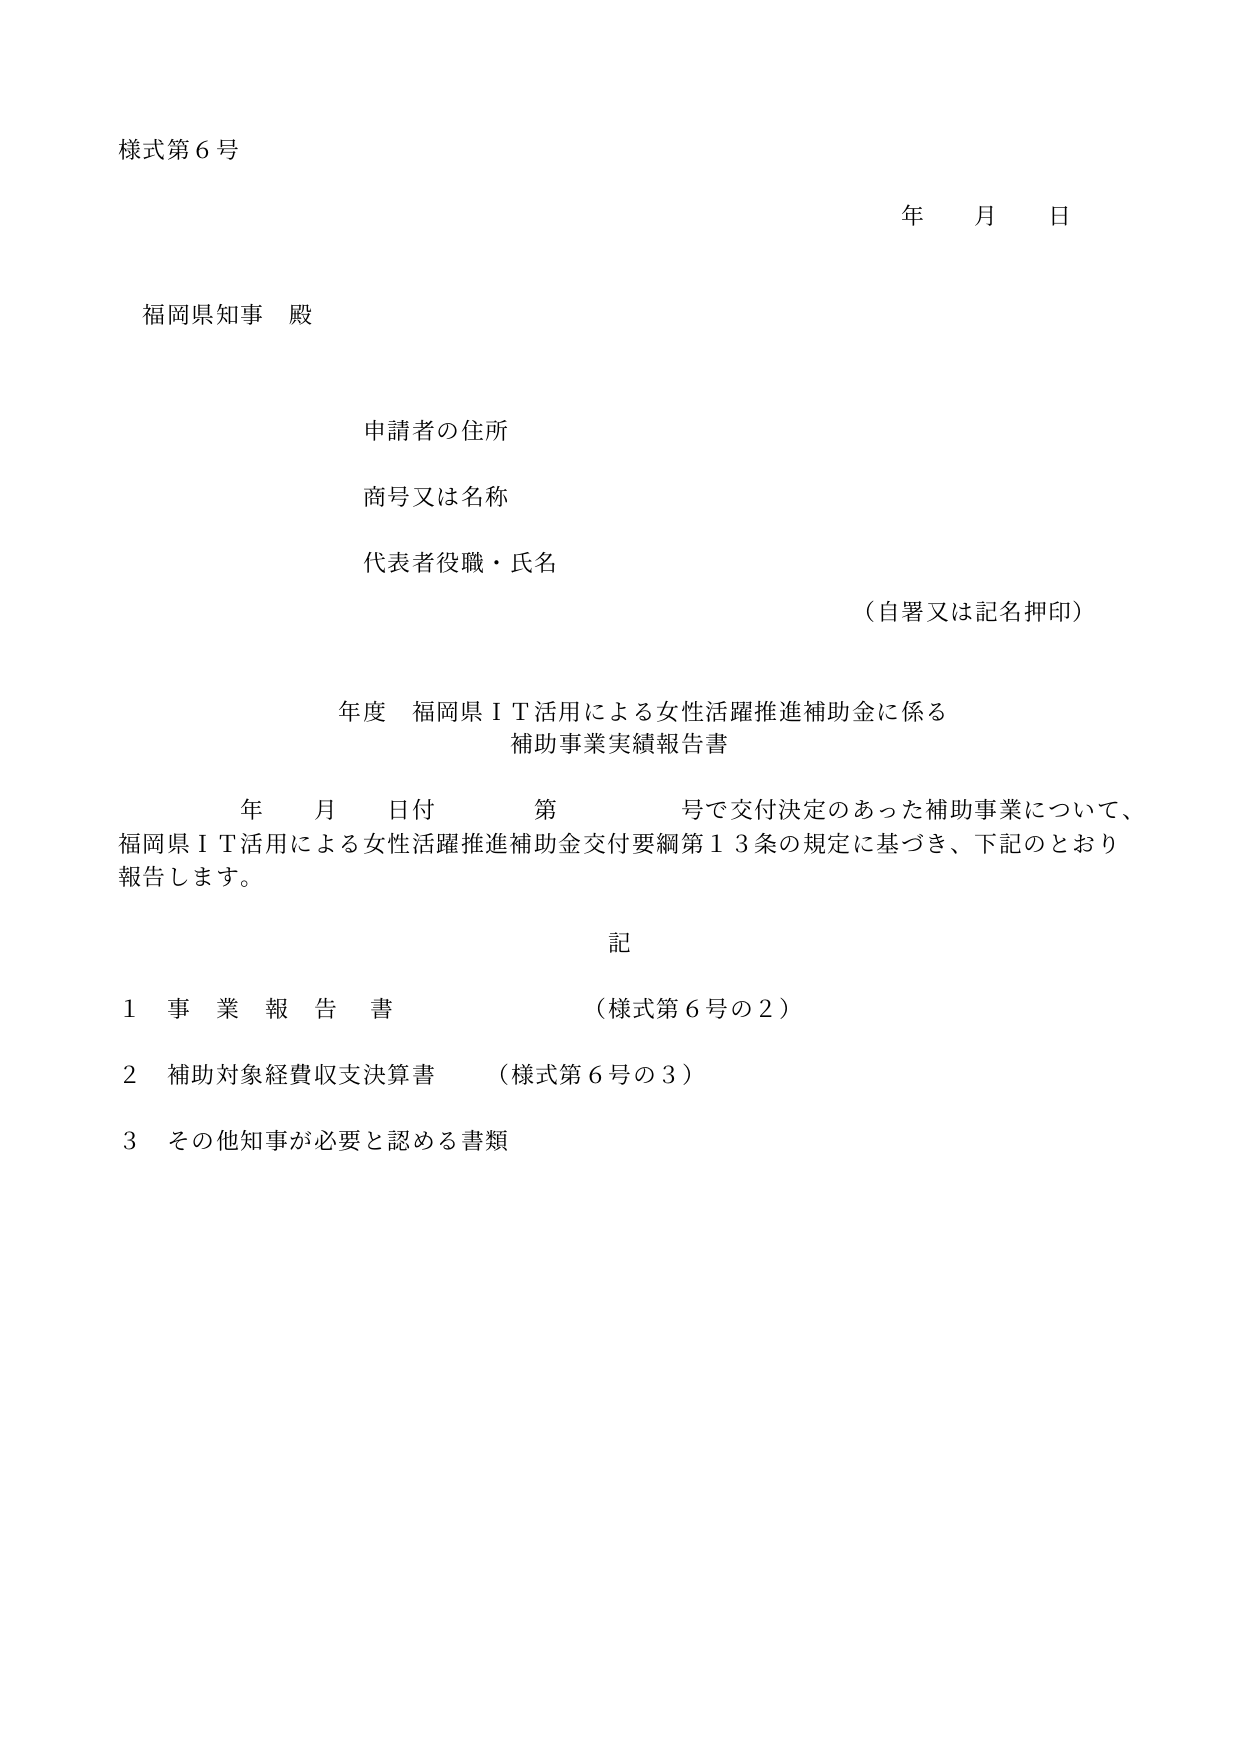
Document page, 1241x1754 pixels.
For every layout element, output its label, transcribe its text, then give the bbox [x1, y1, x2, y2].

text 年度 福岡県ＩＴ活用による女性活躍推進補助金に係る [118, 693, 1122, 727]
text （自署又は記名押印） [118, 594, 1097, 627]
text １ 事業報告書 （様式第６号の２） [118, 991, 1122, 1024]
text 商号又は名称 [118, 462, 1122, 528]
text 記 [118, 925, 1122, 958]
text ２ 補助対象経費収支決算書 （様式第６号の３） [118, 1057, 1122, 1090]
text 年 月 日付 第 号で交付決定のあった補助事業について、福岡県ＩＴ活用による女性活躍推進補助金交付要綱第１３条の規定に基づき、下記のとおり報告します。 [118, 793, 1122, 892]
text 年 月 日 [118, 198, 1122, 231]
text 様式第６号 [118, 132, 1122, 165]
text 福岡県知事 殿 [118, 297, 1122, 330]
text ３ その他知事が必要と認める書類 [118, 1123, 1122, 1156]
text 補助事業実績報告書 [118, 727, 1122, 759]
text 代表者役職・氏名 [118, 528, 1122, 594]
text 申請者の住所 [118, 396, 1122, 462]
